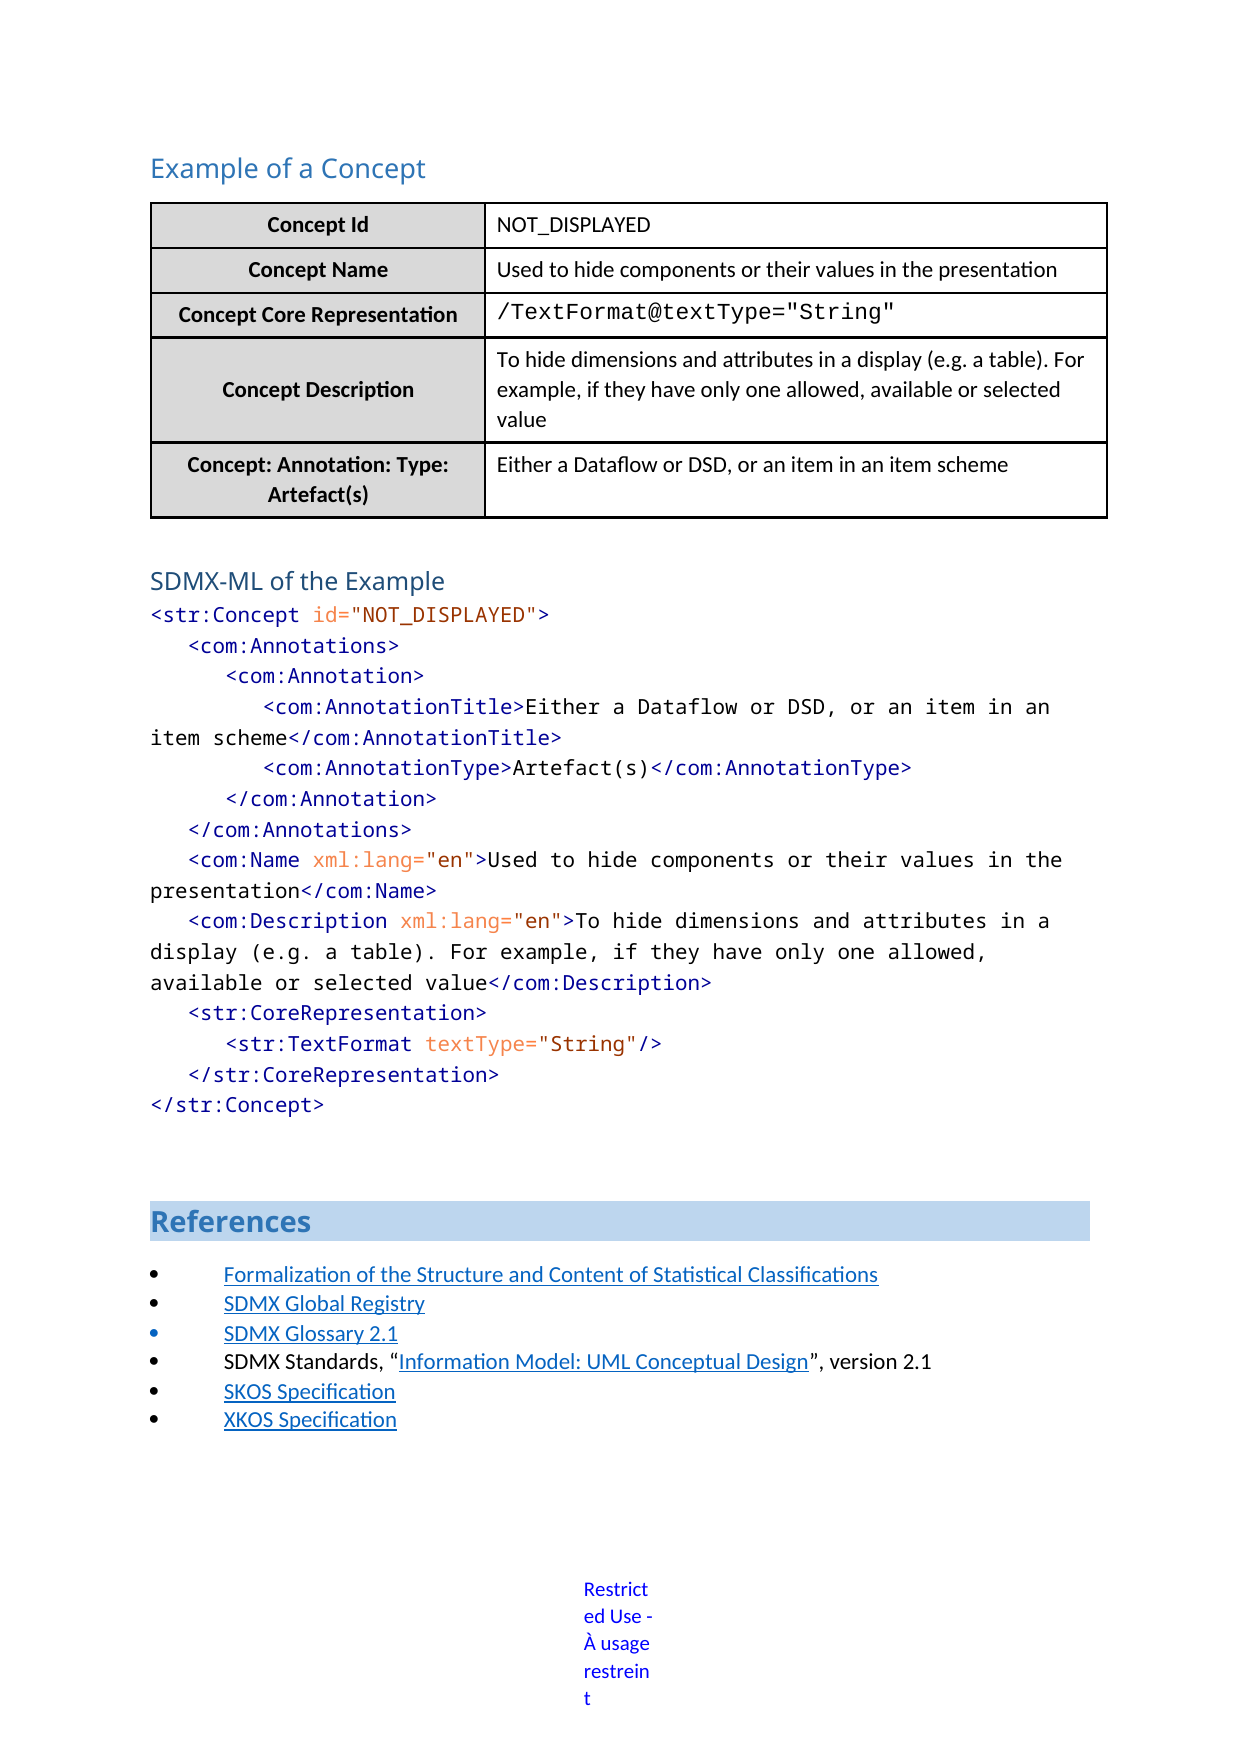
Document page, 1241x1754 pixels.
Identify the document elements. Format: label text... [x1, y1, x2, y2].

list SDMX Standards, “Information Model: UML Conceptual Design”, version 2.1 [150, 1347, 1090, 1375]
table_cell Used to hide components or their values in the presentation [486, 249, 1106, 292]
table_cell Concept Name [152, 249, 484, 292]
table_cell Either a Dataflow or DSD, or an item in an item scheme [486, 444, 1106, 516]
list SDMX Glossary 2.1 [150, 1319, 1090, 1347]
table_cell Concept Description [152, 339, 484, 441]
subtitle References [150, 1201, 1090, 1241]
table_cell /TextFormat@textType="String" [486, 294, 1106, 336]
list SKOS Specification [150, 1377, 1090, 1405]
subtitle SDMX-ML of the Example [150, 563, 1090, 598]
list SDMX Global Registry [150, 1289, 1090, 1317]
table_cell Concept Core Representation [152, 294, 484, 336]
table_cell Concept: Annotation: Type: Artefact(s) [152, 444, 484, 516]
list XKOS Specification [150, 1405, 1090, 1433]
table_header NOT_DISPLAYED [486, 204, 1106, 247]
table_cell To hide dimensions and attributes in a display (e.g. a table). For example, if they have only one allowed, available or selected value [486, 339, 1106, 441]
text <str:Concept id="NOT_DISPLAYED"> <com:Annotations> <com:Annotation> <com:AnnotationTitle>Either a Dataflow or DSD, or an item in an item scheme</com:AnnotationTitle> <com:AnnotationType>Artefact(s)</com:AnnotationType> </com:Annotation> </com:Annotations> <com:Name xml:lang="en">Used to hide components or their values in the presentation</com:Name> <com:Description xml:lang="en">To hide dimensions and attributes in a display (e.g. a table). For example, if they have only one allowed, available or selected value</com:Description> <str:CoreRepresentation> <str:TextFormat textType="String"/> </str:CoreRepresentation> </str:Concept> [150, 600, 1090, 1149]
list Formalization of the Structure and Content of Statistical Classifications [150, 1261, 1090, 1289]
subtitle Example of a Concept [150, 150, 1090, 187]
table_header Concept Id [152, 204, 484, 247]
